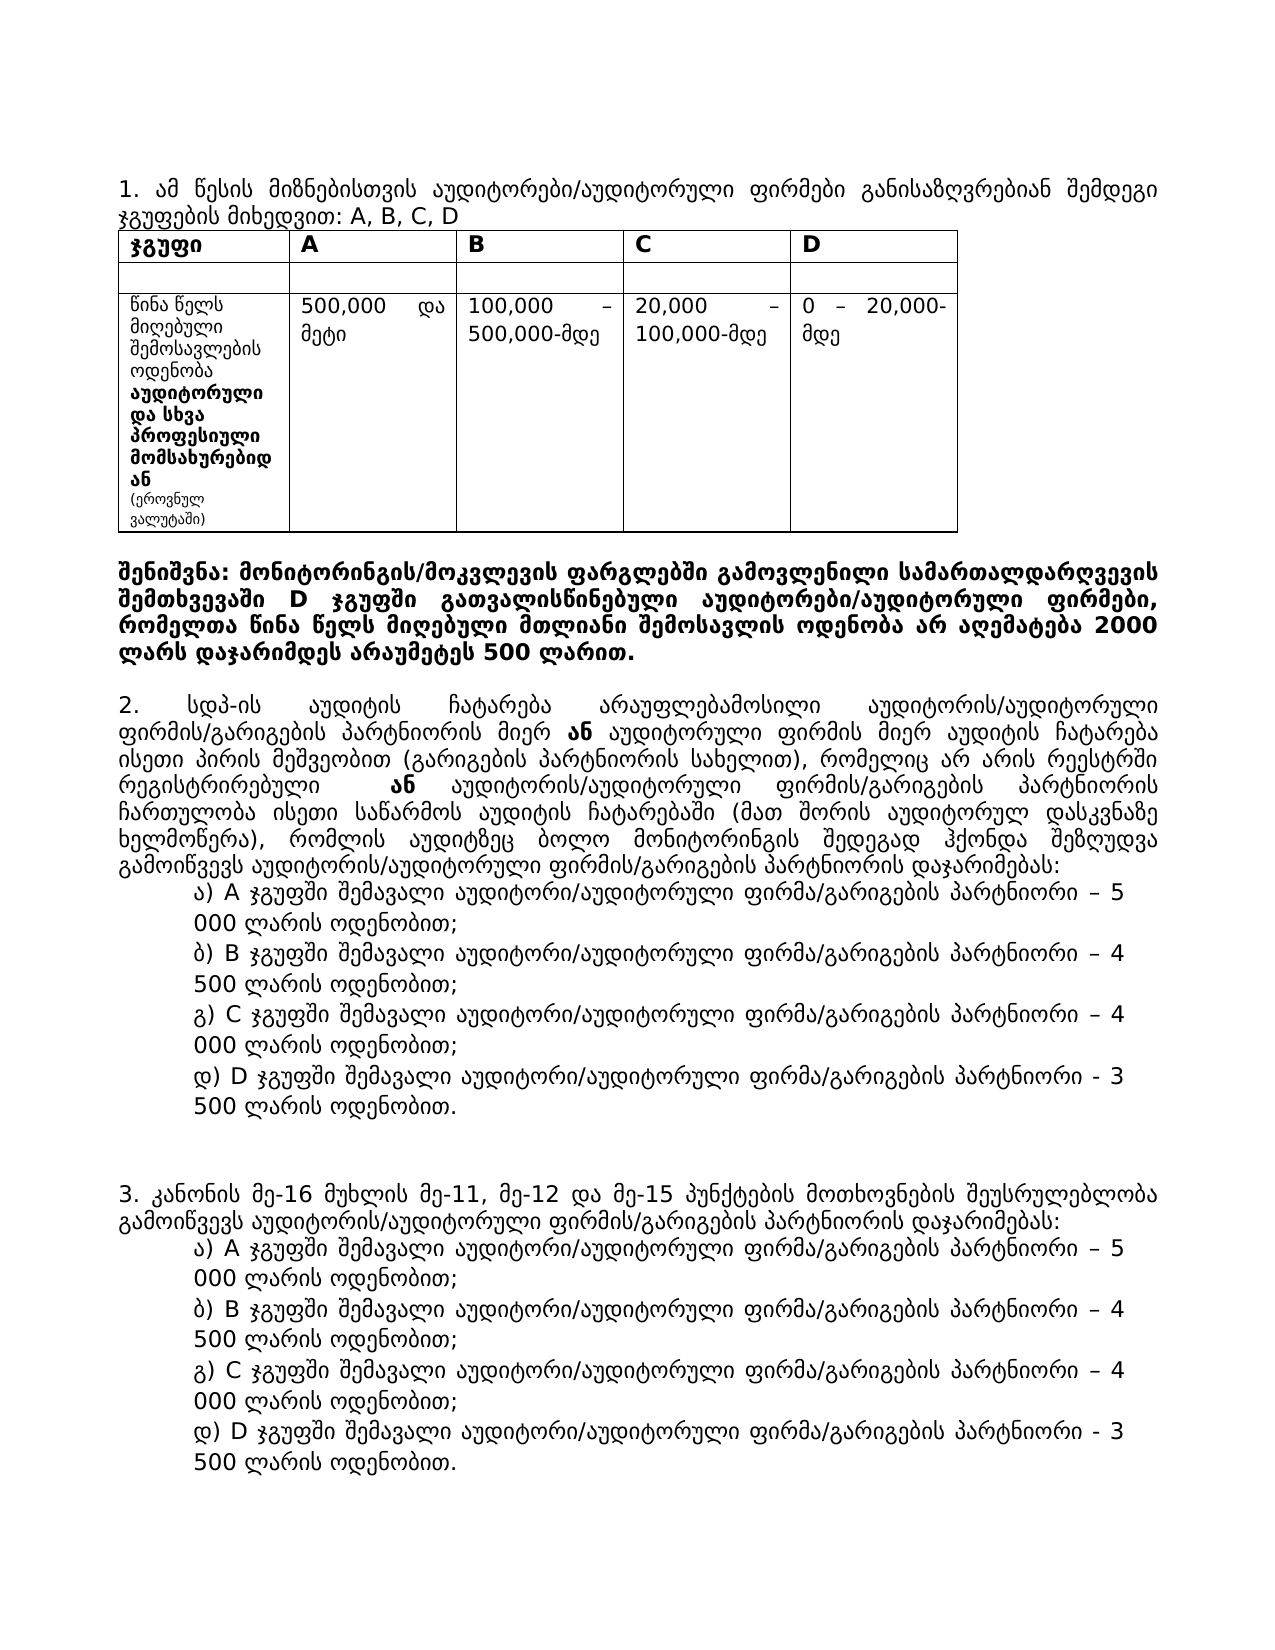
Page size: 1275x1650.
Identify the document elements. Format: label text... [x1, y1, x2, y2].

table_header ჯგუფი [119, 231, 289, 262]
table_cell [624, 263, 790, 293]
table_cell [791, 263, 957, 293]
table_cell 20,000 – 100,000-მდე [624, 294, 790, 531]
text 1. ამ წესის მიზნებისთვის აუდიტორები/აუდიტორული ფირმები განისაზღვრებიან შემდეგი ჯგუფების მიხედვით: A, B, C, D [118, 177, 1159, 230]
list ბ) B ჯგუფში შემავალი აუდიტორი/აუდიტორული ფირმა/გარიგების პარტნიორი – 4 500 ლარის ოდენობით; [193, 940, 1125, 998]
text 3. კანონის მე-16 მუხლის მე-11, მე-12 და მე-15 პუნქტების მოთხოვნების შეუსრულებლობა გამოიწვევს აუდიტორის/აუდიტორული ფირმის/გარიგების პარტნიორის დაჯარიმებას: [118, 1181, 1159, 1235]
list დ) D ჯგუფში შემავალი აუდიტორი/აუდიტორული ფირმა/გარიგების პარტნიორი - 3 500 ლარის ოდენობით. [193, 1418, 1125, 1476]
table_cell 100,000 – 500,000-მდე [457, 294, 623, 531]
list ბ) B ჯგუფში შემავალი აუდიტორი/აუდიტორული ფირმა/გარიგების პარტნიორი – 4 500 ლარის ოდენობით; [193, 1296, 1125, 1353]
table_header B [457, 231, 623, 262]
list დ) D ჯგუფში შემავალი აუდიტორი/აუდიტორული ფირმა/გარიგების პარტნიორი - 3 500 ლარის ოდენობით. [193, 1063, 1125, 1120]
table_header A [290, 231, 456, 262]
text 2. სდპ-ის აუდიტის ჩატარება არაუფლებამოსილი აუდიტორის/აუდიტორული ფირმის/გარიგების პარტნიორის მიერ ან აუდიტორული ფირმის მიერ აუდიტის ჩატარება ისეთი პირის მეშვეობით (გარიგების პარტნიორის სახელით), რომელიც არ არის რეესტრში რეგისტრირებული ან აუდიტორის/აუდიტორული ფირმის/გარიგების პარტნიორის ჩართულობა ისეთი საწარმოს აუდიტის ჩატარებაში (მათ შორის აუდიტორულ დასკვნაზე ხელმოწერა), რომლის აუდიტზეც ბოლო მონიტორინგის შედეგად ჰქონდა შეზღუდვა გამოიწვევს აუდიტორის/აუდიტორული ფირმის/გარიგების პარტნიორის დაჯარიმებას: [118, 692, 1159, 879]
table_cell [290, 263, 456, 293]
list ა) A ჯგუფში შემავალი აუდიტორი/აუდიტორული ფირმა/გარიგების პარტნიორი – 5 000 ლარის ოდენობით; [193, 879, 1125, 936]
list გ) C ჯგუფში შემავალი აუდიტორი/აუდიტორული ფირმა/გარიგების პარტნიორი – 4 000 ლარის ოდენობით; [193, 1357, 1125, 1414]
table_cell [119, 263, 289, 293]
table_cell წინა წელს მიღებული შემოსავლების ოდენობა აუდიტორული და სხვა პროფესიული მომსახურებიდან (ეროვნულ ვალუტაში) [119, 294, 289, 531]
table_cell 0 – 20,000-მდე [791, 294, 957, 531]
table_header C [624, 231, 790, 262]
list ა) A ჯგუფში შემავალი აუდიტორი/აუდიტორული ფირმა/გარიგების პარტნიორი – 5 000 ლარის ოდენობით; [193, 1235, 1125, 1292]
table_header D [791, 231, 957, 262]
table_cell [457, 263, 623, 293]
table_cell 500,000 და მეტი [290, 294, 456, 531]
list გ) C ჯგუფში შემავალი აუდიტორი/აუდიტორული ფირმა/გარიგების პარტნიორი – 4 000 ლარის ოდენობით; [193, 1002, 1125, 1059]
text შენიშვნა: მონიტორინგის/მოკვლევის ფარგლებში გამოვლენილი სამართალდარღვევის შემთხვევაში D ჯგუფში გათვალისწინებული აუდიტორები/აუდიტორული ფირმები, რომელთა წინა წელს მიღებული მთლიანი შემოსავლის ოდენობა არ აღემატება 2000 ლარს დაჯარიმდეს არაუმეტეს 500 ლარით. [118, 559, 1159, 666]
